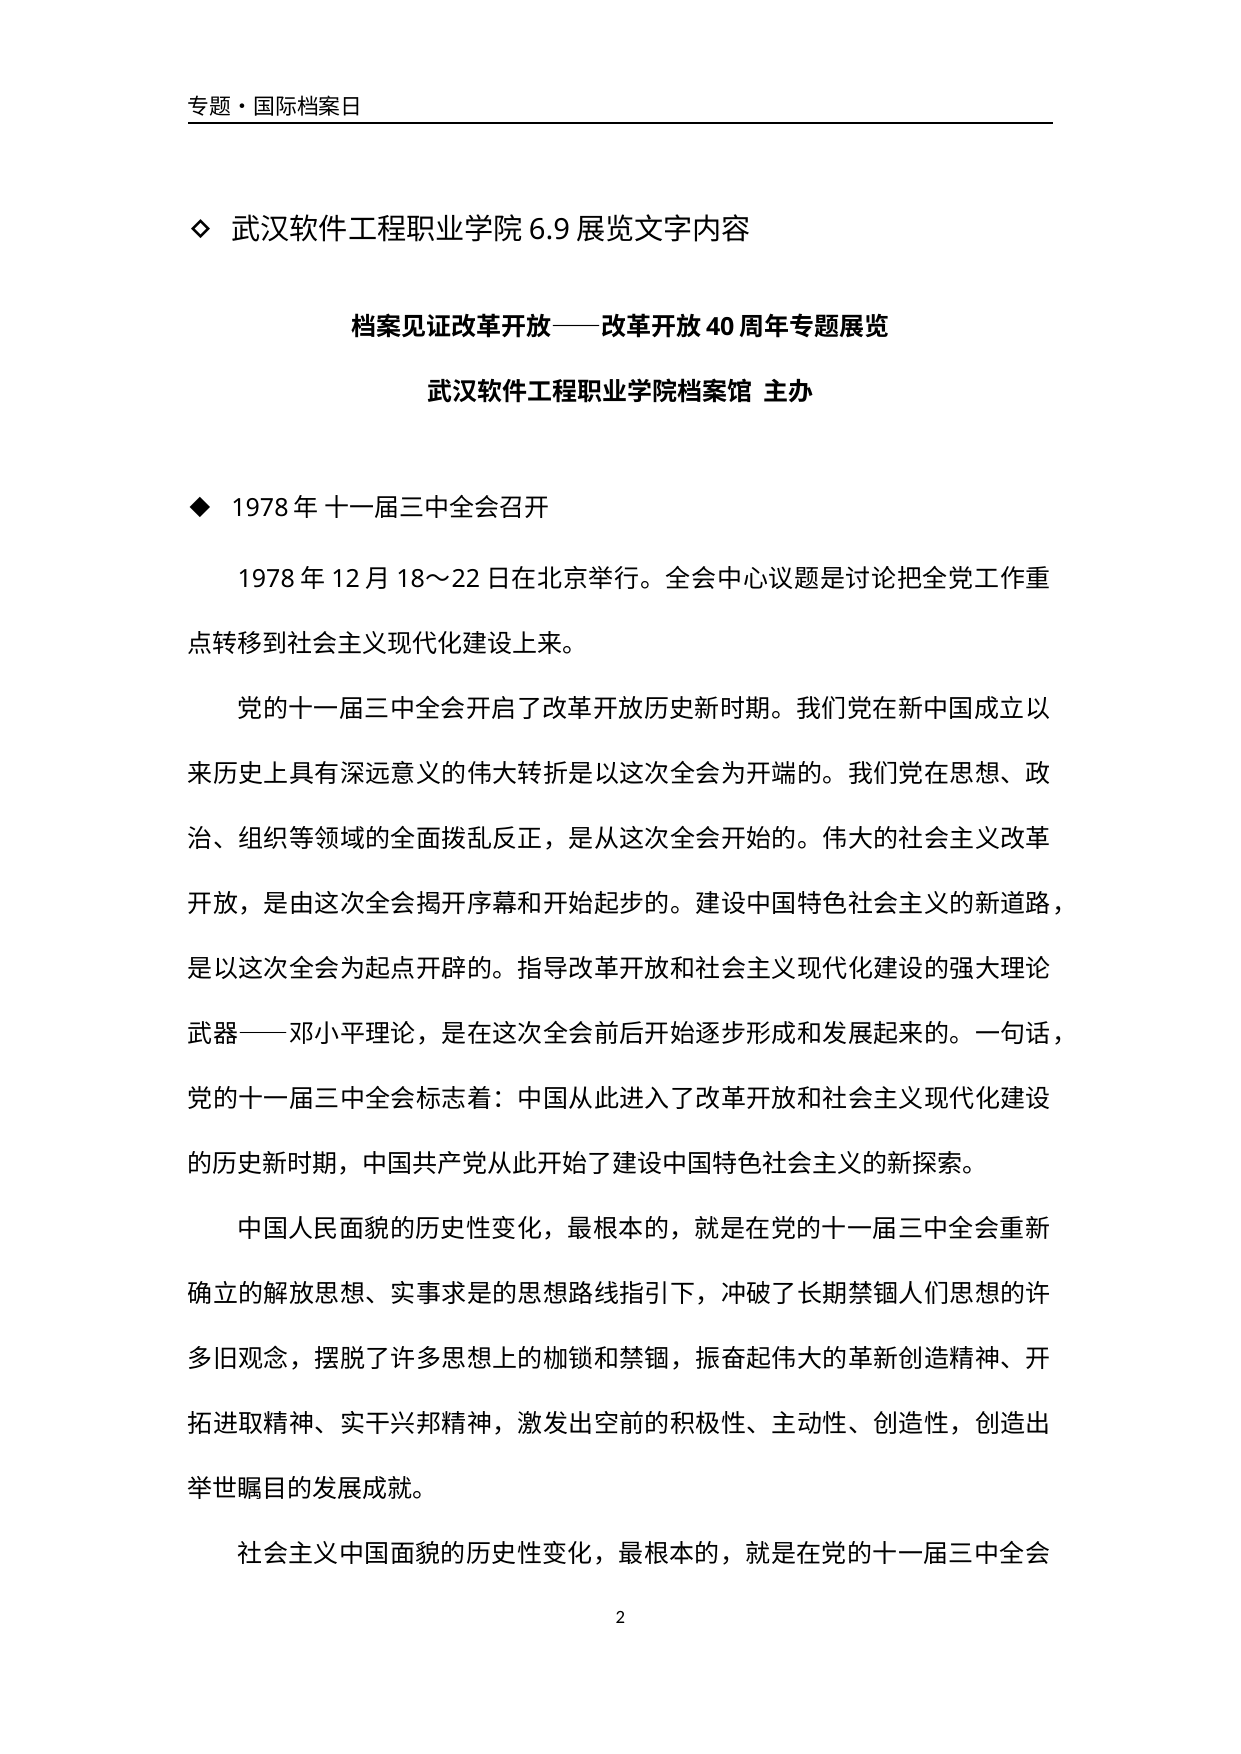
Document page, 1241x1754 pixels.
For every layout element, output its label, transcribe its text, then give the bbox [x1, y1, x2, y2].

text 党的十一届三中全会开启了改革开放历史新时期。我们党在新中国成立以来历史上具有深远意义的伟大转折是以这次全会为开端的。我们党在思想、政治、组织等领域的全面拨乱反正，是从这次全会开始的。伟大的社会主义改革开放，是由这次全会揭开序幕和开始起步的。建设中国特色社会主义的新道路，是以这次全会为起点开辟的。指导改革开放和社会主义现代化建设的强大理论武器——邓小平理论，是在这次全会前后开始逐步形成和发展起来的。一句话，党的十一届三中全会标志着：中国从此进入了改革开放和社会主义现代化建设的历史新时期，中国共产党从此开始了建设中国特色社会主义的新探索。 [187, 674, 1053, 1194]
text 中国人民面貌的历史性变化，最根本的，就是在党的十一届三中全会重新确立的解放思想、实事求是的思想路线指引下，冲破了长期禁锢人们思想的许多旧观念，摆脱了许多思想上的枷锁和禁锢，振奋起伟大的革新创造精神、开拓进取精神、实干兴邦精神，激发出空前的积极性、主动性、创造性，创造出举世瞩目的发展成就。 [187, 1194, 1053, 1519]
text 武汉软件工程职业学院档案馆 主办 [187, 357, 1053, 422]
list 1978年 十一届三中全会召开 [187, 487, 1053, 523]
text 档案见证改革开放——改革开放40周年专题展览 [187, 292, 1053, 357]
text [187, 1519, 1053, 1584]
text 1978年12月18～22日在北京举行。全会中心议题是讨论把全党工作重点转移到社会主义现代化建设上来。 [187, 544, 1053, 674]
list 武汉软件工程职业学院6.9展览文字内容 [187, 194, 1053, 259]
